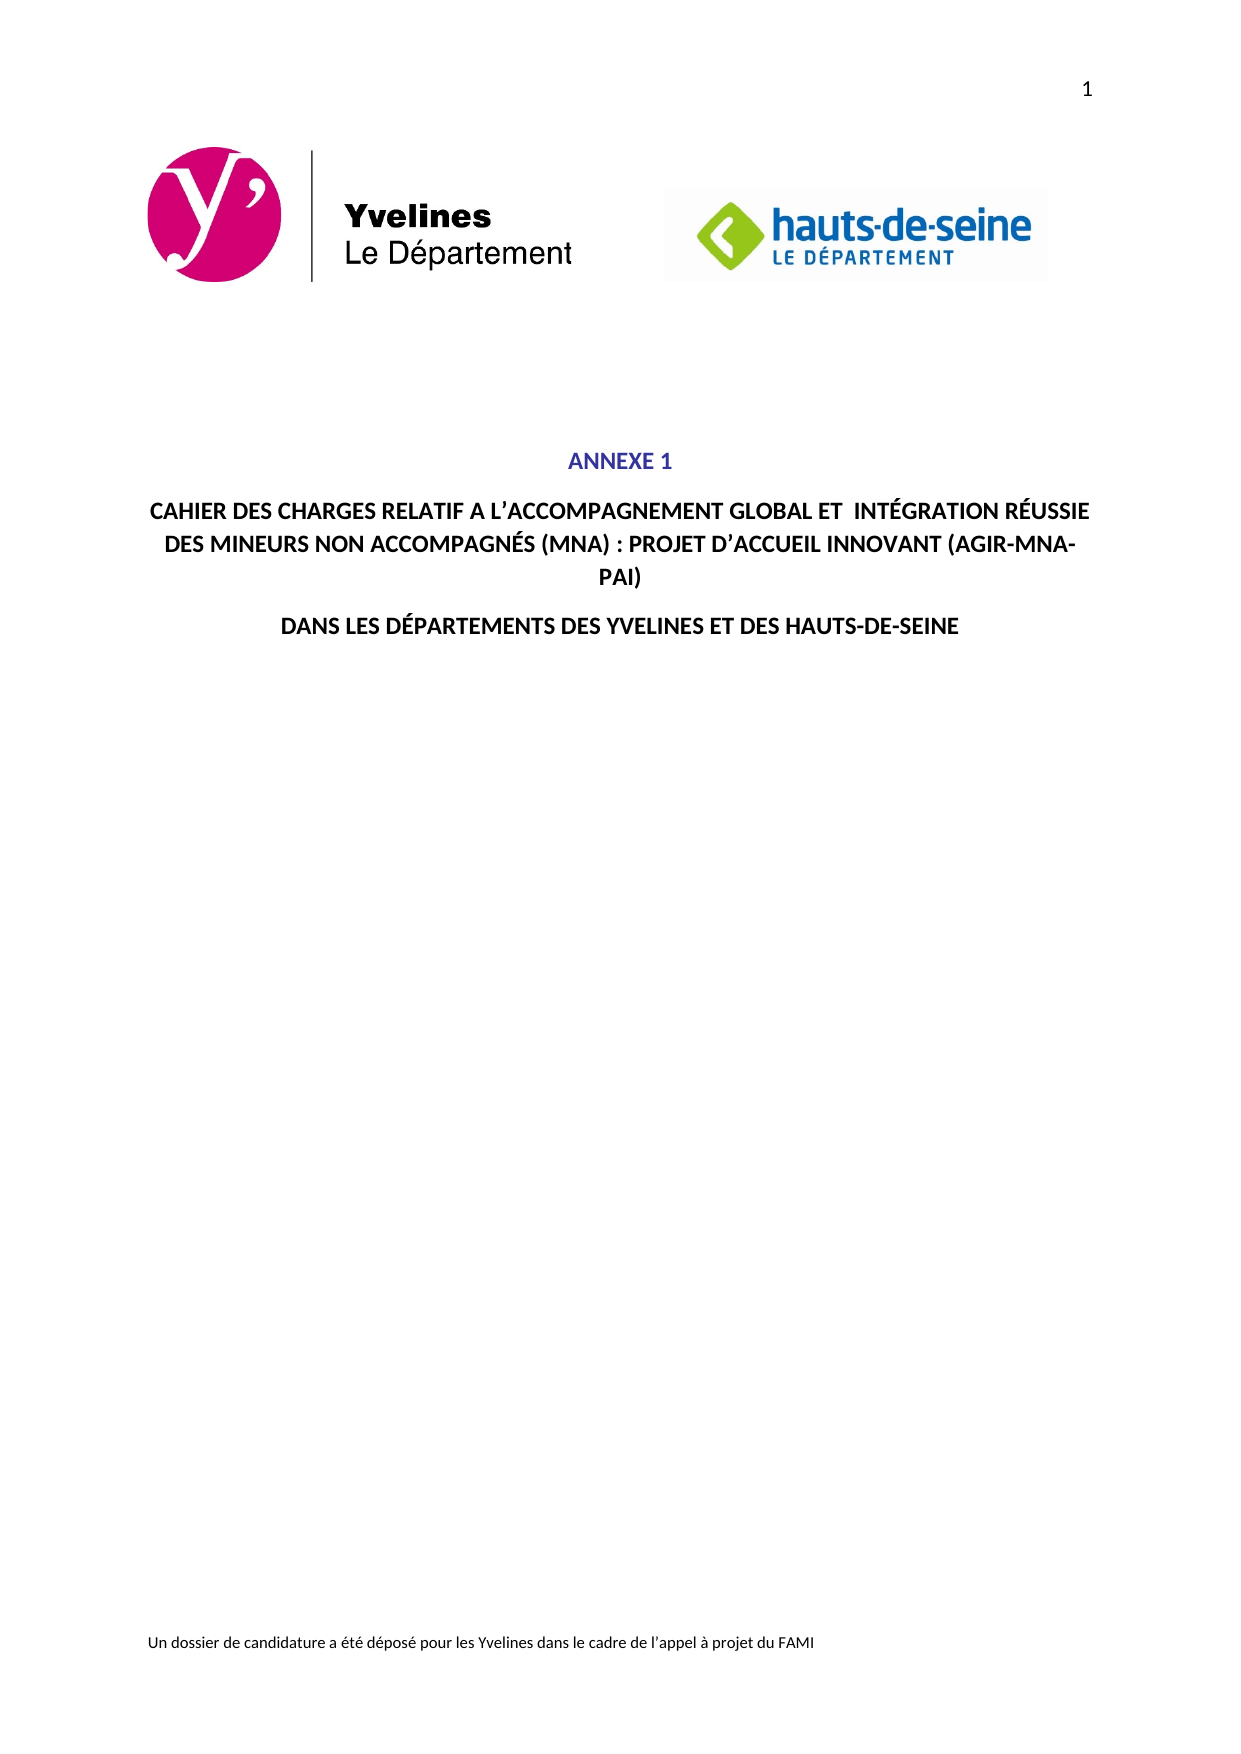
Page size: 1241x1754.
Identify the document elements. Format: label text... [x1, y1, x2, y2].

picture [147, 147, 572, 282]
picture [663, 189, 1048, 282]
text ANNEXE 1 [148, 445, 1093, 476]
text CAHIER DES CHARGES RELATIF A L’Accompagnement Global et Intégration Réussie des mineurs non accompagnés (MNA) : projet d’accueil innovant (AGIR-MNA-PAI) [148, 495, 1093, 591]
text dans les départements des yvelines et des hauts-de-seine [148, 610, 1093, 641]
